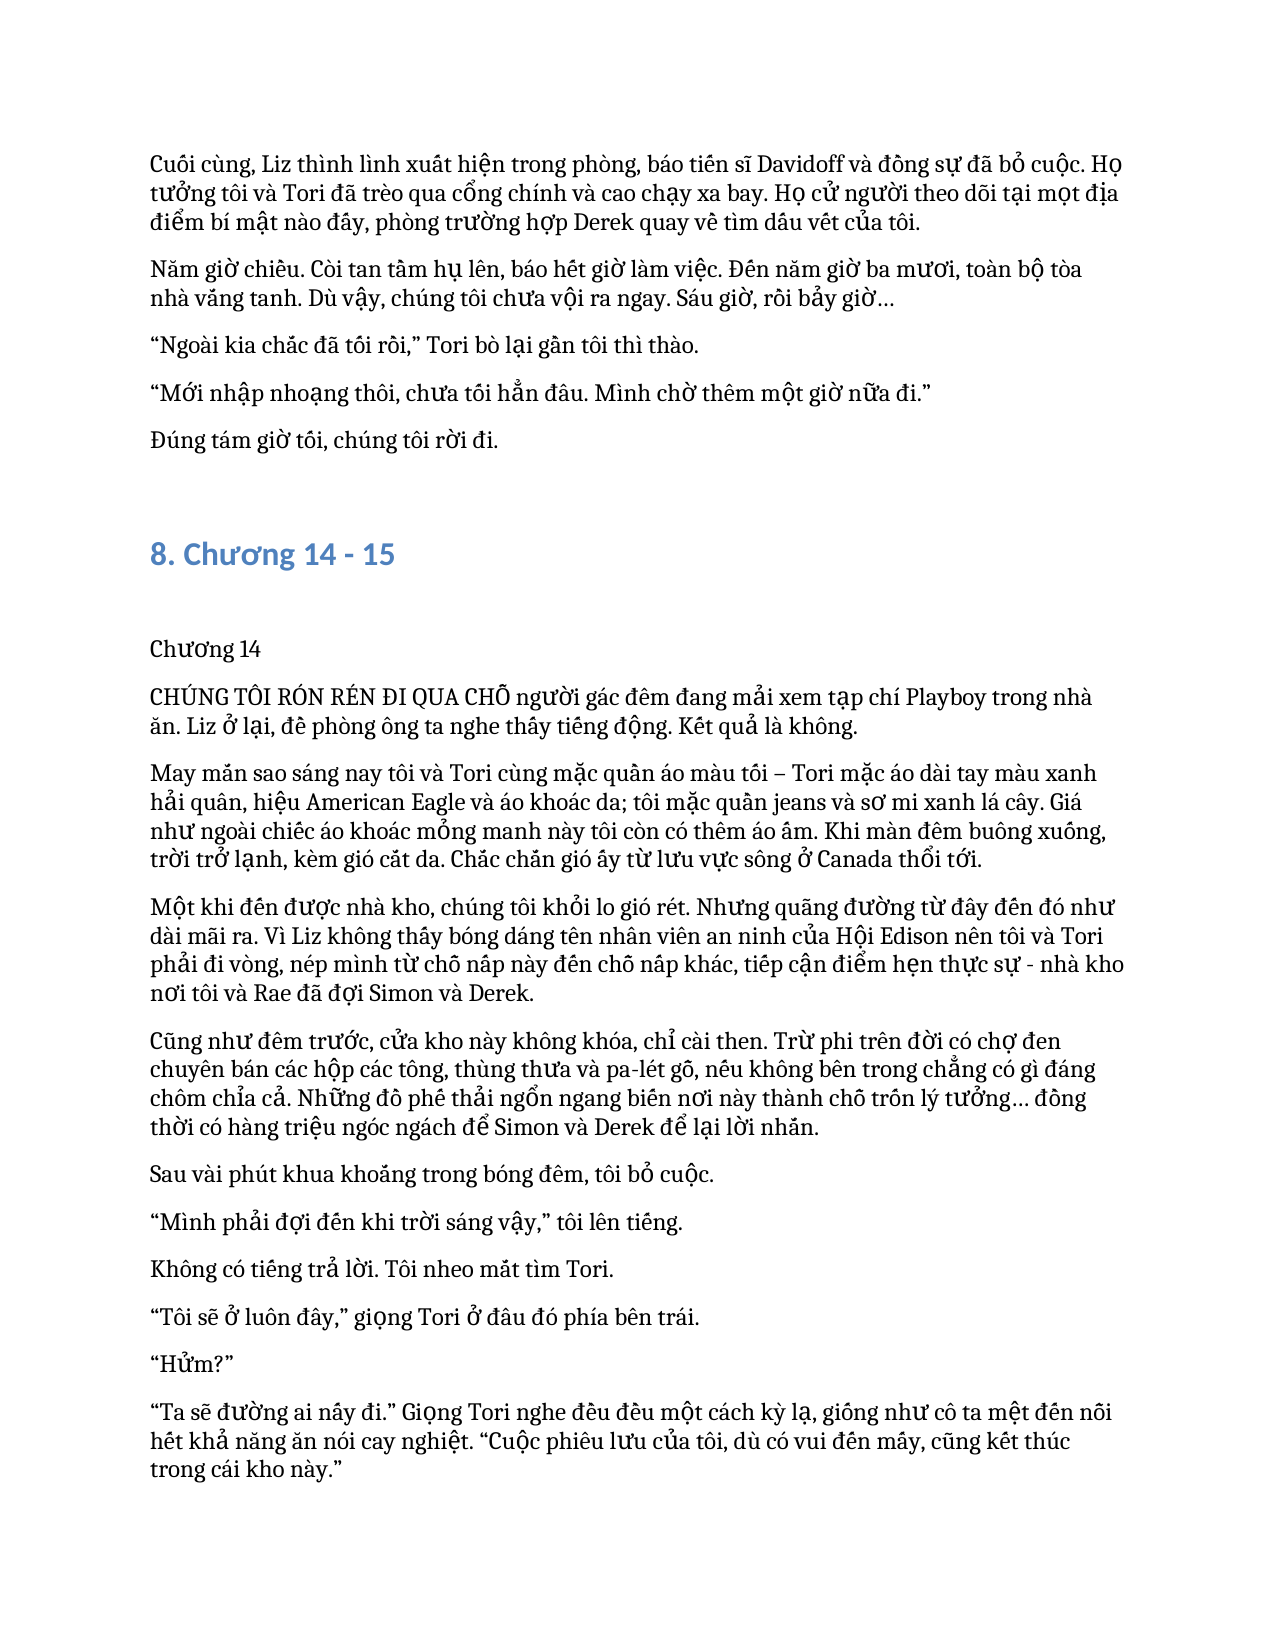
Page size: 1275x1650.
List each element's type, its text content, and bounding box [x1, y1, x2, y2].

text Một khi đến được nhà kho, chúng tôi khỏi lo gió rét. Nhưng quãng đường từ đây đến đó như dài mãi ra. Vì Liz không thấy bóng dáng tên nhân viên an ninh của Hội Edison nên tôi và Tori phải đi vòng, nép mình từ chỗ nấp này đến chỗ nấp khác, tiếp cận điểm hẹn thực sự - nhà kho nơi tôi và Rae đã đợi Simon và Derek. [150, 893, 1125, 1008]
text Đúng tám giờ tối, chúng tôi rời đi. [150, 426, 1125, 512]
text “Ngoài kia chắc đã tối rồi,” Tori bò lại gần tôi thì thào. [150, 331, 1125, 360]
text May mắn sao sáng nay tôi và Tori cùng mặc quần áo màu tối – Tori mặc áo dài tay màu xanh hải quân, hiệu American Eagle và áo khoác da; tôi mặc quần jeans và sơ mi xanh lá cây. Giá như ngoài chiếc áo khoác mỏng manh này tôi còn có thêm áo ấm. Khi màn đêm buông xuống, trời trở lạnh, kèm gió cắt da. Chắc chắn gió ấy từ lưu vực sông ở Canada thổi tới. [150, 759, 1125, 874]
text Năm giờ chiều. Còi tan tầm hụ lên, báo hết giờ làm việc. Đến năm giờ ba mươi, toàn bộ tòa nhà vắng tanh. Dù vậy, chúng tôi chưa vội ra ngay. Sáu giờ, rồi bảy giờ… [150, 255, 1125, 312]
text “Mình phải đợi đến khi trời sáng vậy,” tôi lên tiếng. [150, 1208, 1125, 1237]
text “Hửm?” [150, 1350, 1125, 1379]
text Không có tiếng trả lời. Tôi nheo mắt tìm Tori. [150, 1255, 1125, 1284]
subtitle 8. Chương 14 - 15 [150, 533, 1125, 574]
text “Tôi sẽ ở luôn đây,” giọng Tori ở đâu đó phía bên trái. [150, 1303, 1125, 1332]
text Chương 14 [150, 578, 1125, 664]
text “Ta sẽ đường ai nấy đi.” Giọng Tori nghe đều đều một cách kỳ lạ, giống như cô ta mệt đến nỗi hết khả năng ăn nói cay nghiệt. “Cuộc phiêu lưu của tôi, dù có vui đến mấy, cũng kết thúc trong cái kho này.” [150, 1398, 1125, 1484]
text “Mới nhập nhoạng thôi, chưa tối hẳn đâu. Mình chờ thêm một giờ nữa đi.” [150, 379, 1125, 407]
text CHÚNG TÔI RÓN RÉN ĐI QUA CHỖ người gác đêm đang mải xem tạp chí Playboy trong nhà ăn. Liz ở lại, đề phòng ông ta nghe thấy tiếng động. Kết quả là không. [150, 683, 1125, 740]
text Cuối cùng, Liz thình lình xuất hiện trong phòng, báo tiến sĩ Davidoff và đồng sự đã bỏ cuộc. Họ tưởng tôi và Tori đã trèo qua cổng chính và cao chạy xa bay. Họ cử người theo dõi tại mọt địa điểm bí mật nào đấy, phòng trường hợp Derek quay về tìm dấu vết của tôi. [150, 150, 1125, 236]
text Sau vài phút khua khoắng trong bóng đêm, tôi bỏ cuộc. [150, 1160, 1125, 1189]
text Cũng như đêm trước, cửa kho này không khóa, chỉ cài then. Trừ phi trên đời có chợ đen chuyên bán các hộp các tông, thùng thưa và pa-lét gỗ, nếu không bên trong chẳng có gì đáng chôm chỉa cả. Những đồ phế thải ngổn ngang biến nơi này thành chỗ trốn lý tưởng… đồng thời có hàng triệu ngóc ngách để Simon và Derek để lại lời nhắn. [150, 1027, 1125, 1142]
